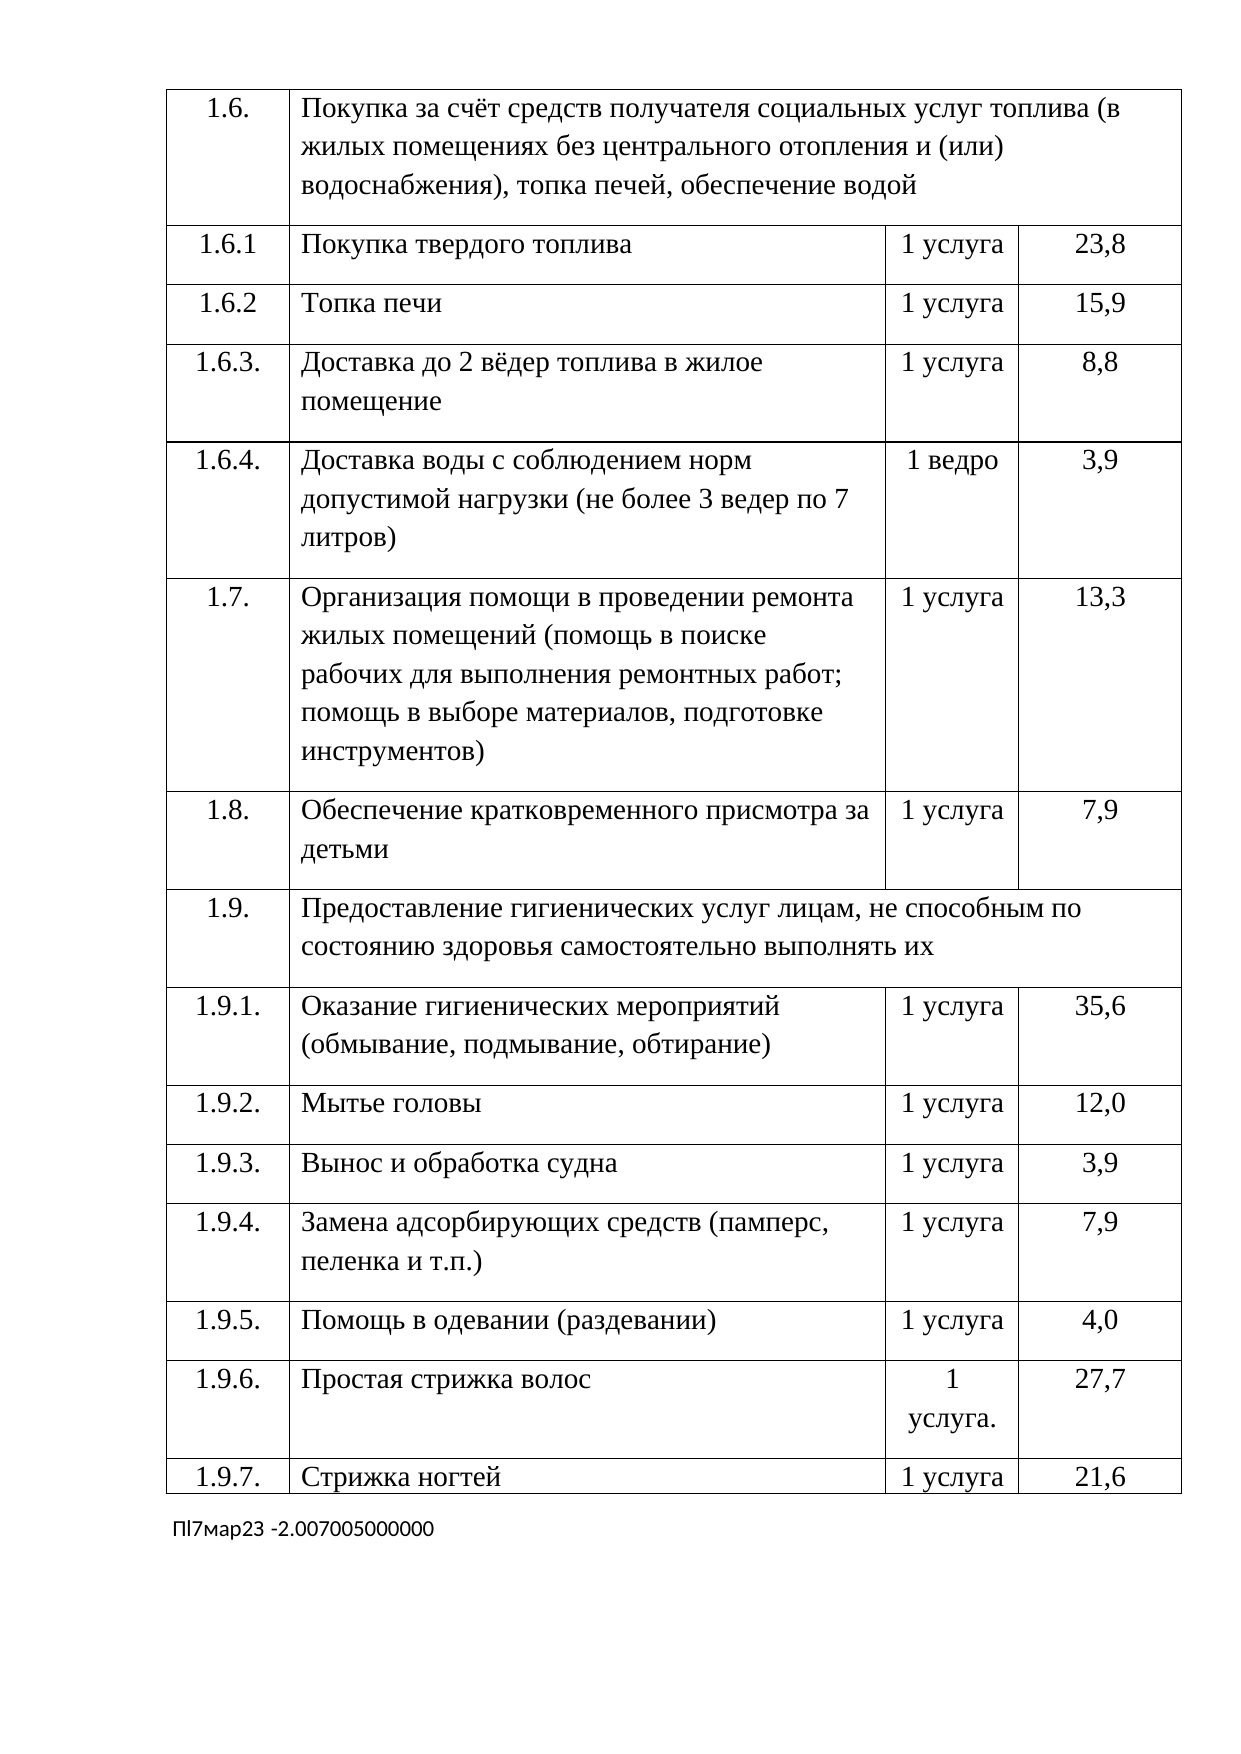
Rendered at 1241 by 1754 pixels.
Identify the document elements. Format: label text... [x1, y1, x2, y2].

table_cell 35,6 [1019, 988, 1181, 1084]
table_cell 1.6.1 [167, 226, 289, 284]
table_cell 1.9.4. [167, 1204, 289, 1301]
table_cell Оказание гигиенических мероприятий (обмывание, подмывание, обтирание) [290, 988, 885, 1084]
table_cell 1 услуга [886, 1204, 1018, 1301]
table_cell Помощь в одевании (раздевании) [290, 1302, 885, 1360]
table_cell 1 услуга. [886, 1361, 1018, 1458]
table_cell 1 услуга [886, 792, 1018, 889]
table_cell 23,8 [1019, 226, 1181, 284]
table_cell 1 услуга [886, 579, 1018, 791]
table_cell Предоставление гигиенических услуг лицам, не способным по состоянию здоровья самостоятельно выполнять их [290, 890, 1181, 987]
table_cell 1 услуга [886, 1302, 1018, 1360]
table_cell 15,9 [1019, 285, 1181, 343]
table_cell Стрижка ногтей [290, 1459, 885, 1493]
table_cell Доставка до 2 вёдер топлива в жилое помещение [290, 345, 885, 441]
table_cell 1 услуга [886, 285, 1018, 343]
table_cell 27,7 [1019, 1361, 1181, 1458]
table_cell 1 услуга [886, 226, 1018, 284]
table_cell 1.9. [167, 890, 289, 987]
table_cell 12,0 [1019, 1086, 1181, 1144]
table_cell 1 услуга [886, 1145, 1018, 1203]
table_cell 1.8. [167, 792, 289, 889]
table_cell 7,9 [1019, 792, 1181, 889]
table_cell 13,3 [1019, 579, 1181, 791]
table_cell 4,0 [1019, 1302, 1181, 1360]
table_cell 1.6.4. [167, 443, 289, 578]
table_cell Покупка за счёт средств получателя социальных услуг топлива (в жилых помещениях без центрального отопления и (или) водоснабжения), топка печей, обеспечение водой [290, 90, 1181, 225]
table_cell 1 услуга [886, 988, 1018, 1084]
table_cell 1.6.3. [167, 345, 289, 441]
table_cell 1.9.5. [167, 1302, 289, 1360]
table_cell 7,9 [1019, 1204, 1181, 1301]
table_cell 1 услуга [886, 345, 1018, 441]
table_cell 1.9.7. [167, 1459, 289, 1493]
table_cell 1.9.1. [167, 988, 289, 1084]
table_cell 3,9 [1019, 1145, 1181, 1203]
table_cell 21,6 [1019, 1459, 1181, 1493]
table_cell Покупка твердого топлива [290, 226, 885, 284]
table_cell Мытье головы [290, 1086, 885, 1144]
table_cell Вынос и обработка судна [290, 1145, 885, 1203]
table_cell Организация помощи в проведении ремонта жилых помещений (помощь в поиске рабочих для выполнения ремонтных работ; помощь в выборе материалов, подготовке инструментов) [290, 579, 885, 791]
table_cell Замена адсорбирующих средств (памперс, пеленка и т.п.) [290, 1204, 885, 1301]
table_cell 1 ведро [886, 443, 1018, 578]
table_cell Топка печи [290, 285, 885, 343]
table_cell Доставка воды с соблюдением норм допустимой нагрузки (не более 3 ведер по 7 литров) [290, 443, 885, 578]
table_cell 1.6. [167, 90, 289, 225]
table_cell 1.9.3. [167, 1145, 289, 1203]
table_cell 1.9.6. [167, 1361, 289, 1458]
table_cell 1.7. [167, 579, 289, 791]
table_cell Обеспечение кратковременного присмотра за детьми [290, 792, 885, 889]
table_cell 3,9 [1019, 443, 1181, 578]
table_cell 1 услуга [886, 1459, 1018, 1493]
table_cell 1.9.2. [167, 1086, 289, 1144]
table_cell 8,8 [1019, 345, 1181, 441]
table_cell 1.6.2 [167, 285, 289, 343]
table_cell 1 услуга [886, 1086, 1018, 1144]
table_cell Простая стрижка волос [290, 1361, 885, 1458]
